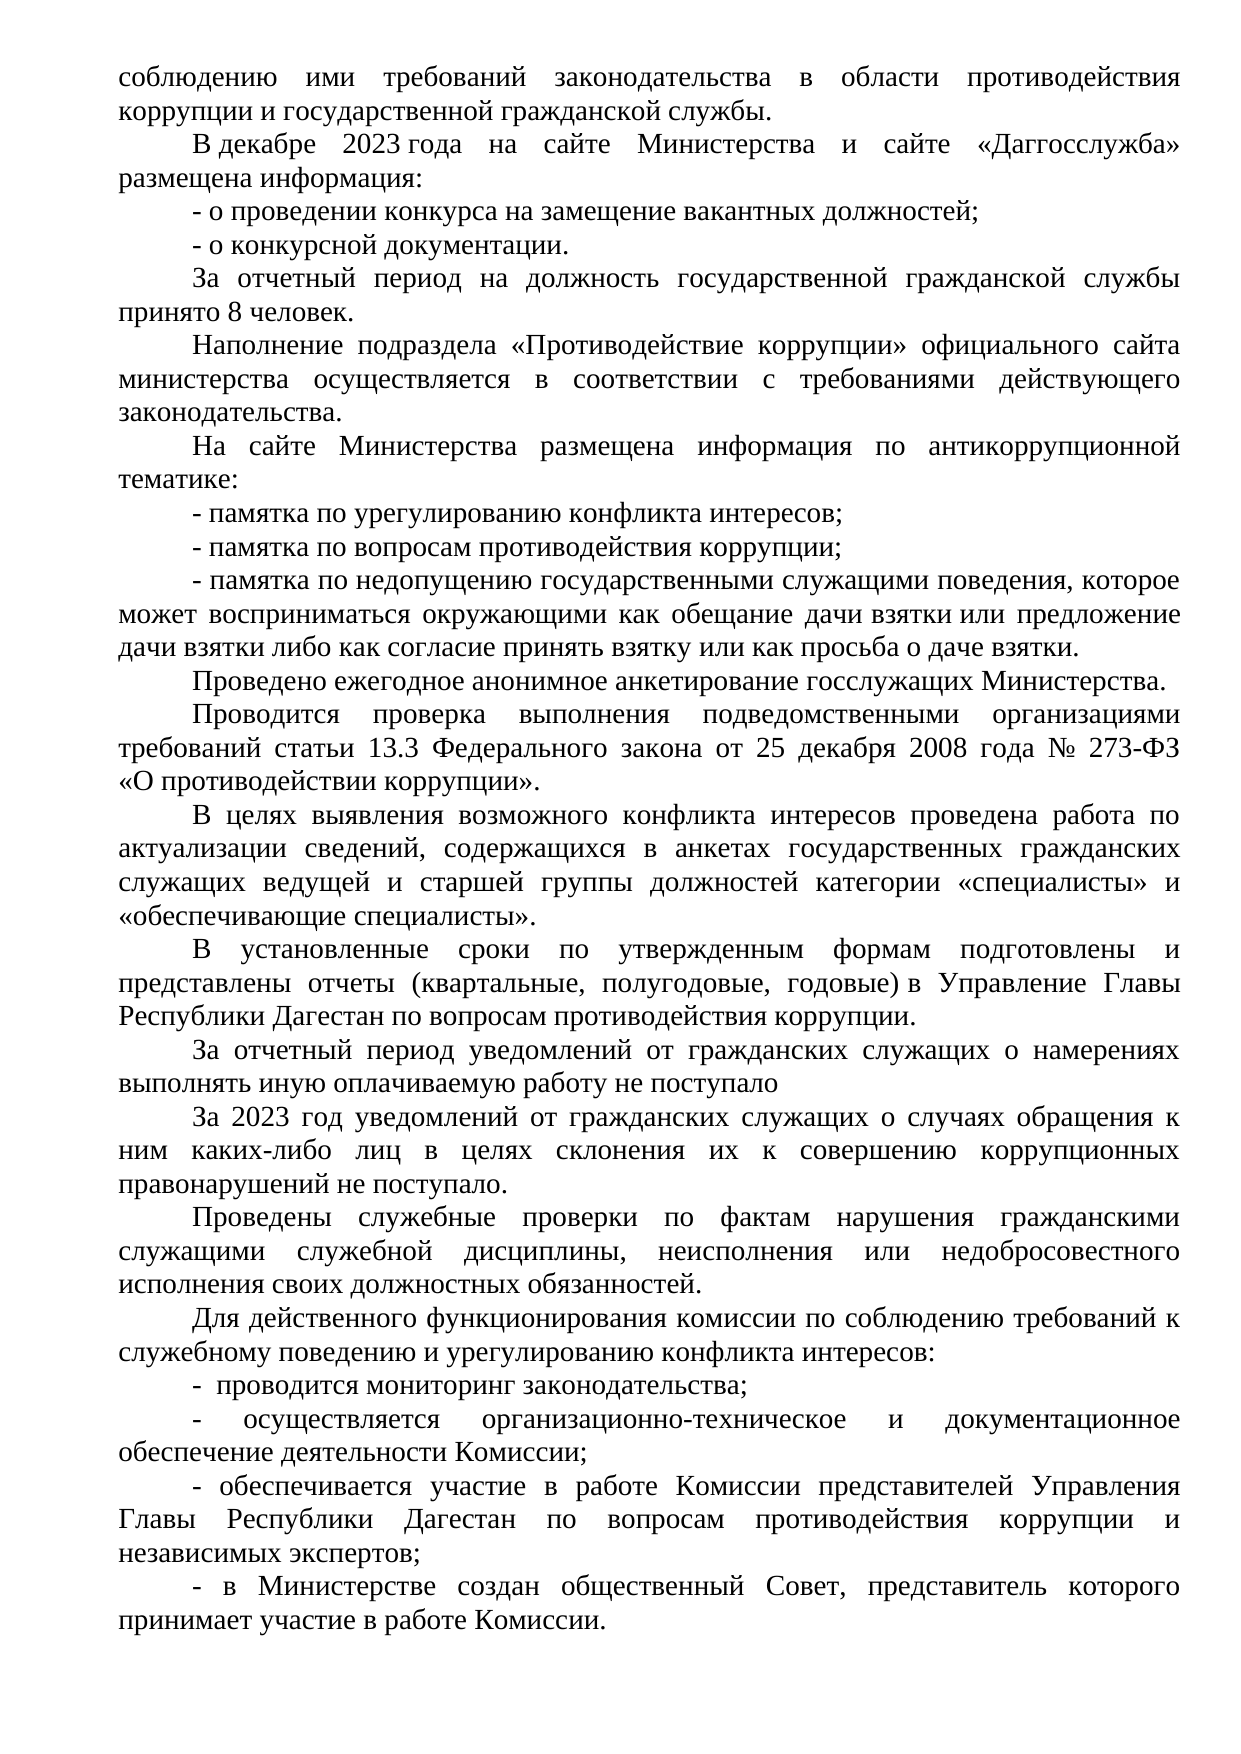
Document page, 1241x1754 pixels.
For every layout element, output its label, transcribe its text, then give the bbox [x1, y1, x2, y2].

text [118, 59, 1181, 126]
text Проведено ежегодное анонимное анкетирование госслужащих Министерства. [118, 663, 1181, 696]
text - в Министерстве создан общественный Совет, представитель которого принимает участие в работе Комиссии. [118, 1568, 1181, 1636]
text - проводится мониторинг законодательства; [118, 1367, 1181, 1401]
text - о конкурсной документации. [118, 227, 1181, 260]
text - о проведении конкурса на замещение вакантных должностей; [118, 193, 1181, 227]
text В целях выявления возможного конфликта интересов проведена работа по актуализации сведений, содержащихся в анкетах государственных гражданских служащих ведущей и старшей группы должностей категории «специалисты» и «обеспечивающие специалисты». [118, 797, 1181, 931]
text Наполнение подраздела «Противодействие коррупции» официального сайта министерства осуществляется в соответствии с требованиями действующего законодательства. [118, 327, 1181, 428]
text - обеспечивается участие в работе Комиссии представителей Управления Главы Республики Дагестан по вопросам противодействия коррупции и независимых экспертов; [118, 1468, 1181, 1568]
text В установленные сроки по утвержденным формам подготовлены и представлены отчеты (квартальные, полугодовые, годовые) в Управление Главы Республики Дагестан по вопросам противодействия коррупции. [118, 931, 1181, 1032]
text - памятка по урегулированию конфликта интересов; [118, 495, 1181, 529]
text За отчетный период на должность государственной гражданской службы принято 8 человек. [118, 260, 1181, 327]
text Для действенного функционирования комиссии по соблюдению требований к служебному поведению и урегулированию конфликта интересов: [118, 1300, 1181, 1367]
text - осуществляется организационно-техническое и документационное обеспечение деятельности Комиссии; [118, 1401, 1181, 1468]
text За 2023 год уведомлений от гражданских служащих о случаях обращения к ним каких-либо лиц в целях склонения их к совершению коррупционных правонарушений не поступало. [118, 1099, 1181, 1199]
text Проведены служебные проверки по фактам нарушения гражданскими служащими служебной дисциплины, неисполнения или недобросовестного исполнения своих должностных обязанностей. [118, 1199, 1181, 1300]
text На сайте Министерства размещена информация по антикоррупционной тематике: [118, 428, 1181, 495]
text Проводится проверка выполнения подведомственными организациями требований статьи 13.3 Федерального закона от 25 декабря 2008 года № 273-ФЗ «О противодействии коррупции». [118, 696, 1181, 797]
text За отчетный период уведомлений от гражданских служащих о намерениях выполнять иную оплачиваемую работу не поступало [118, 1032, 1181, 1099]
text - памятка по недопущению государственными служащими поведения, которое может восприниматься окружающими как обещание дачи взятки или предложение дачи взятки либо как согласие принять взятку или как просьба о даче взятки. [118, 562, 1181, 663]
text В декабре 2023 года на сайте Министерства и сайте «Даггосслужба» размещена информация: [118, 126, 1181, 193]
text - памятка по вопросам противодействия коррупции; [118, 529, 1181, 562]
